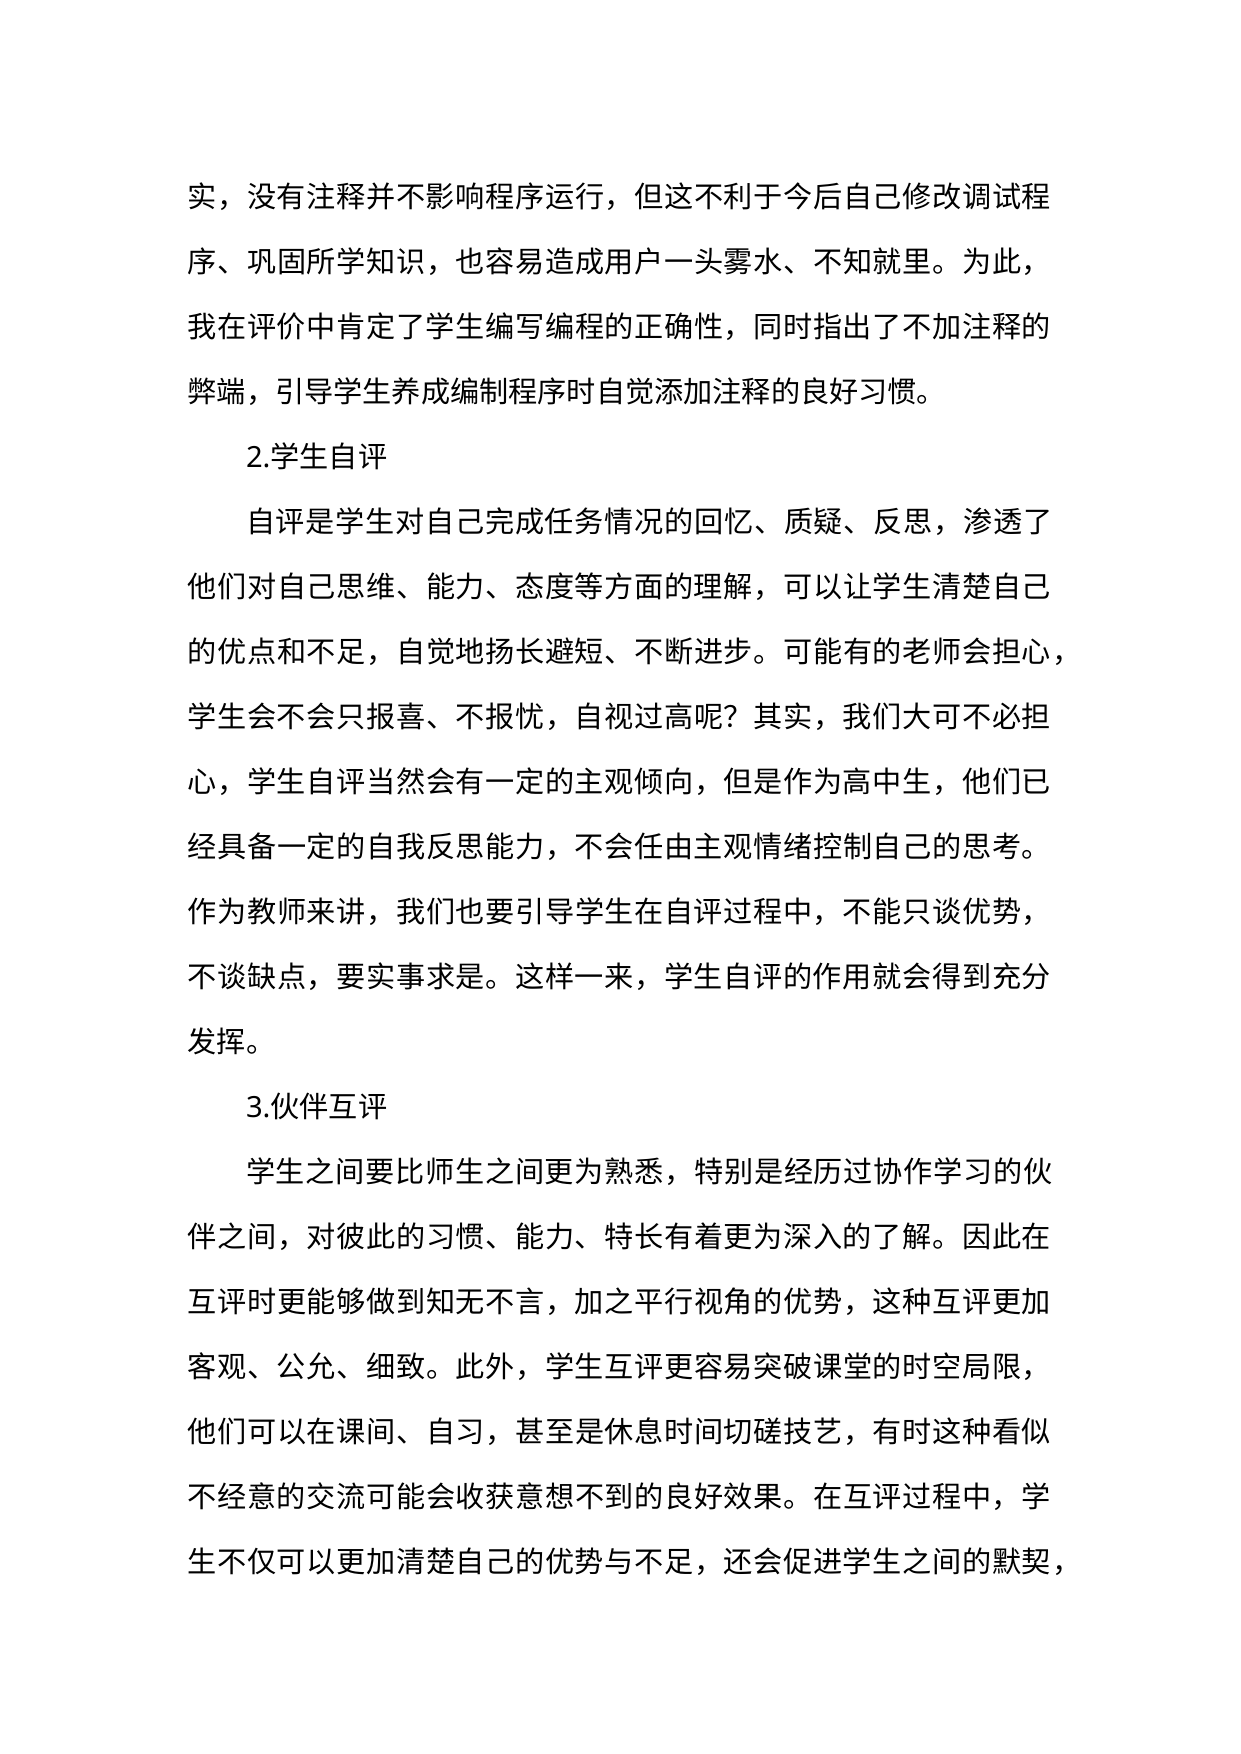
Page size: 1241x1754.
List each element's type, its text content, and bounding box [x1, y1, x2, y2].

text 2.学生自评 [187, 422, 1053, 487]
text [187, 1137, 1053, 1592]
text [187, 162, 1053, 422]
text 3.伙伴互评 [187, 1072, 1053, 1137]
text 自评是学生对自己完成任务情况的回忆、质疑、反思，渗透了他们对自己思维、能力、态度等方面的理解，可以让学生清楚自己的优点和不足，自觉地扬长避短、不断进步。可能有的老师会担心，学生会不会只报喜、不报忧，自视过高呢？其实，我们大可不必担心，学生自评当然会有一定的主观倾向，但是作为高中生，他们已经具备一定的自我反思能力，不会任由主观情绪控制自己的思考。作为教师来讲，我们也要引导学生在自评过程中，不能只谈优势，不谈缺点，要实事求是。这样一来，学生自评的作用就会得到充分发挥。 [187, 487, 1053, 1072]
